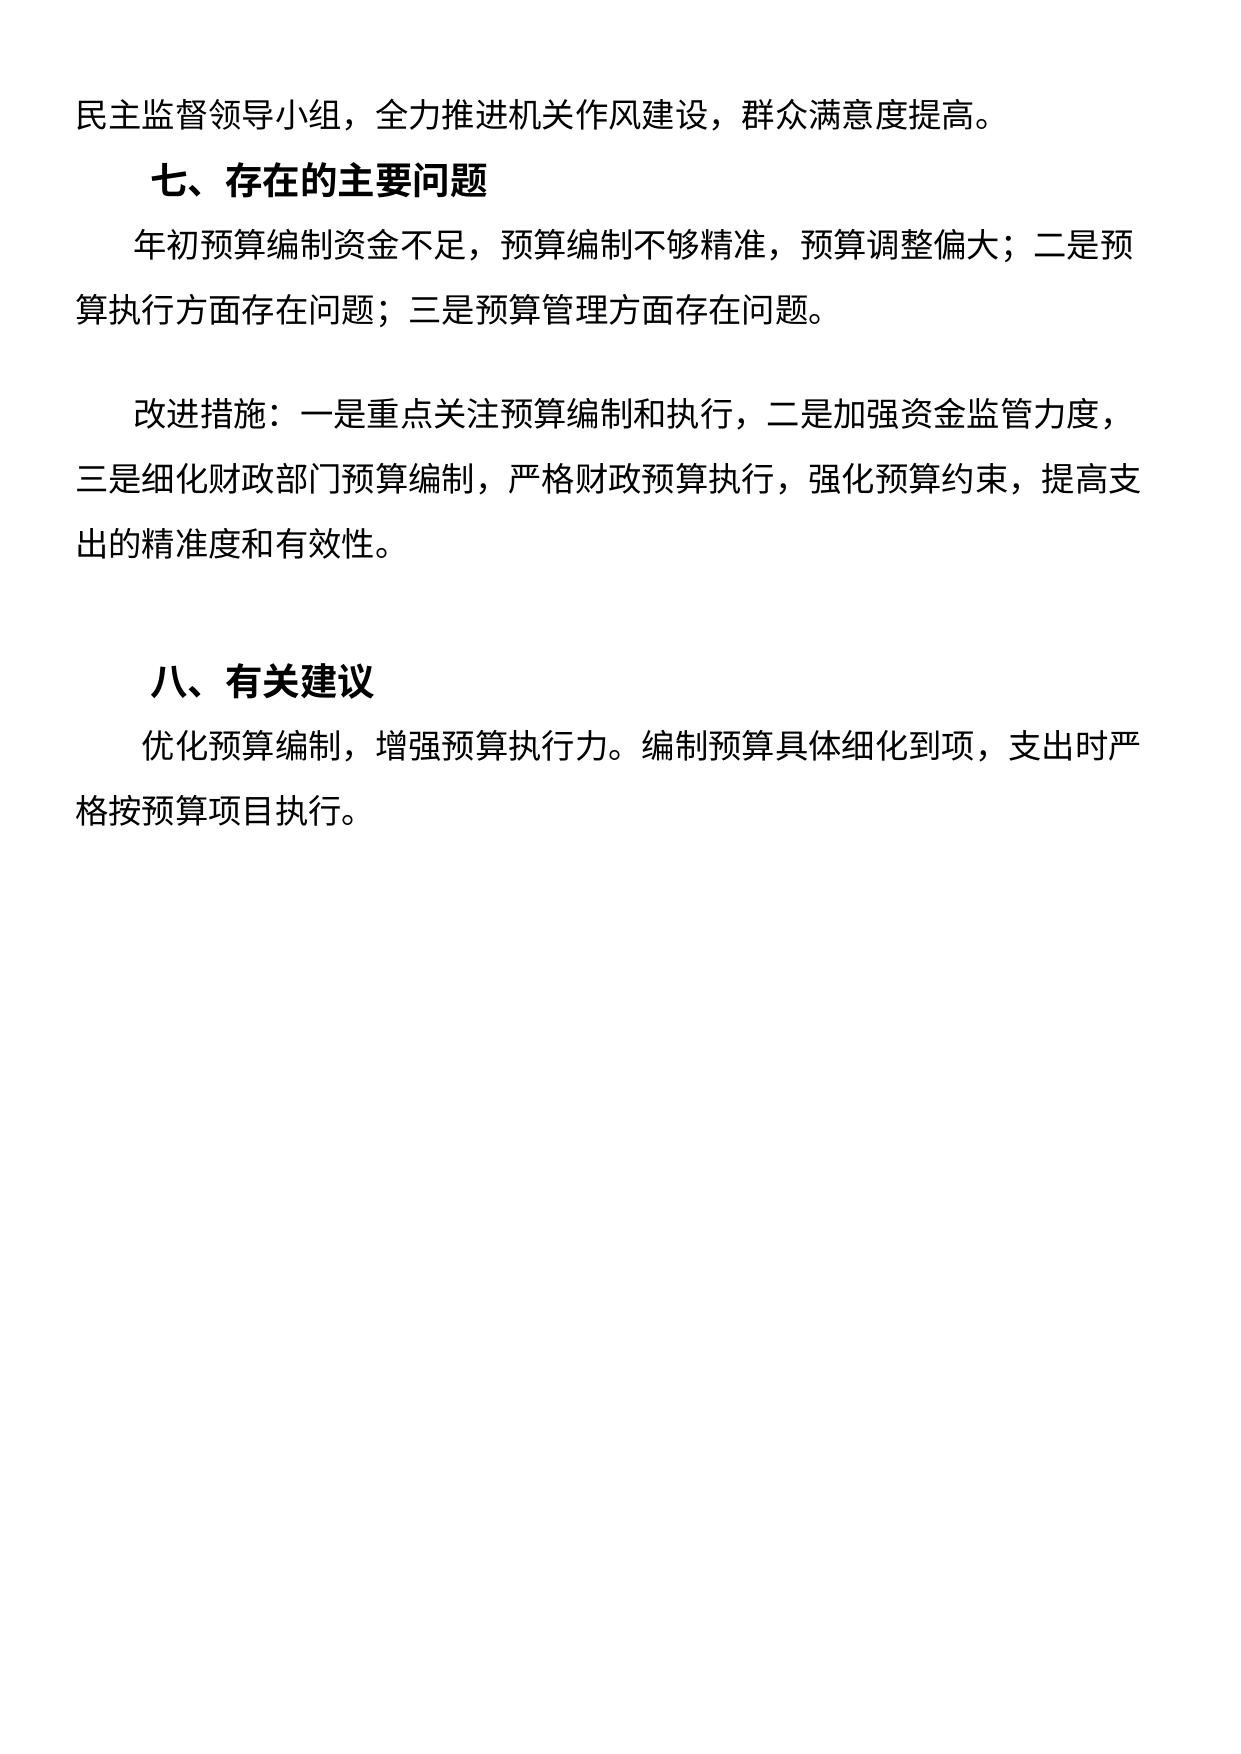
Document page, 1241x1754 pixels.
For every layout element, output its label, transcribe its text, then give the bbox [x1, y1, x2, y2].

text 年初预算编制资金不足，预算编制不够精准，预算调整偏大；二是预算执行方面存在问题；三是预算管理方面存在问题。 [75, 211, 1165, 341]
text 改进措施：一是重点关注预算编制和执行，二是加强资金监管力度，三是细化财政部门预算编制，严格财政预算执行，强化预算约束，提高支出的精准度和有效性。 [75, 380, 1165, 575]
text 八、有关建议 [75, 646, 1165, 711]
text 优化预算编制，增强预算执行力。编制预算具体细化到项，支出时严格按预算项目执行。 [75, 711, 1165, 841]
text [75, 81, 1165, 146]
text 七、存在的主要问题 [75, 146, 1165, 211]
